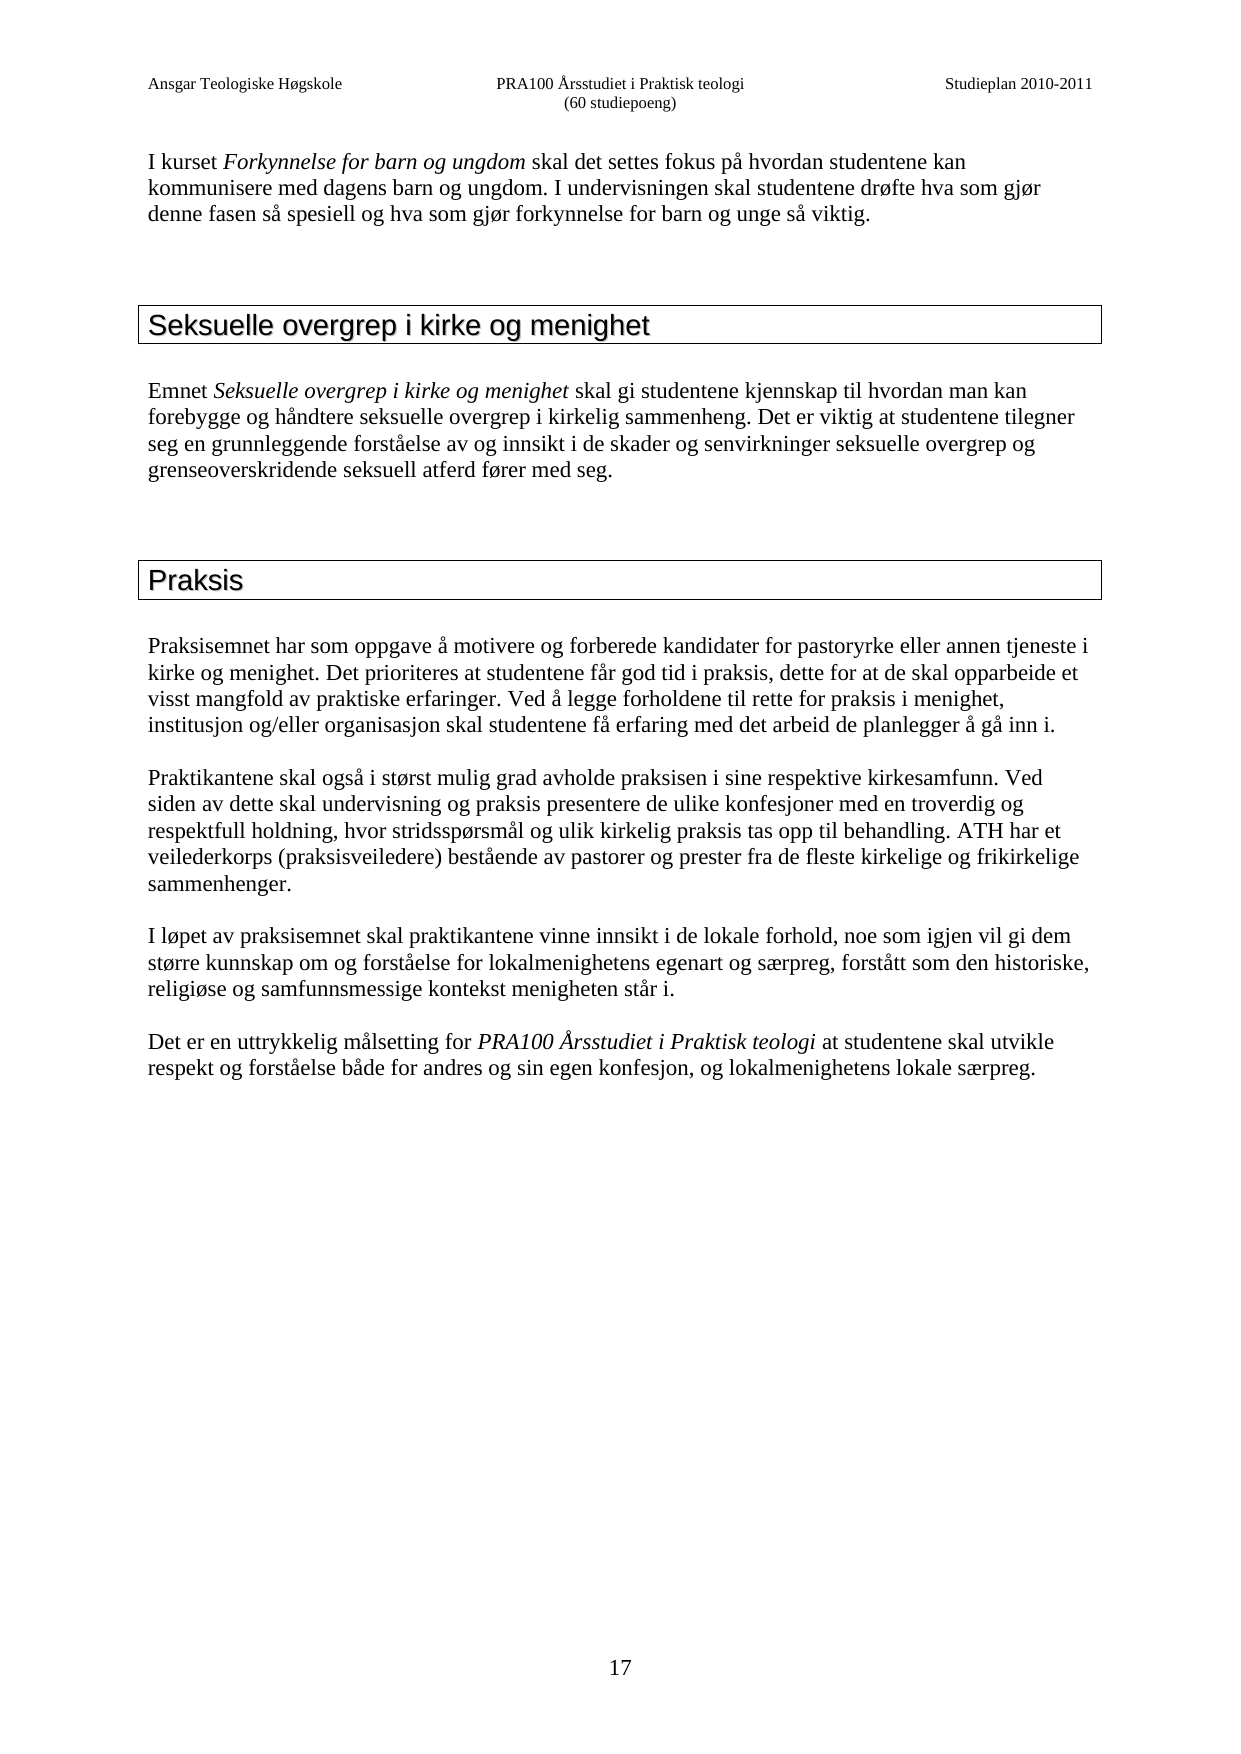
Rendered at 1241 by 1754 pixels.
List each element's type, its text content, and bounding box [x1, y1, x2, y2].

text I kurset Forkynnelse for barn og ungdom skal det settes fokus på hvordan studentene kan kommunisere med dagens barn og ungdom. I undervisningen skal studentene drøfte hva som gjør denne fasen så spesiell og hva som gjør forkynnelse for barn og unge så viktig. [148, 148, 1092, 227]
text I løpet av praksisemnet skal praktikantene vinne innsikt i de lokale forhold, noe som igjen vil gi dem større kunnskap om og forståelse for lokalmenighetens egenart og særpreg, forstått som den historiske, religiøse og samfunnsmessige kontekst menigheten står i. [148, 922, 1092, 1001]
text Emnet Seksuelle overgrep i kirke og menighet skal gi studentene kjennskap til hvordan man kan forebygge og håndtere seksuelle overgrep i kirkelig sammenheng. Det er viktig at studentene tilegner seg en grunnleggende forståelse av og innsikt i de skader og senvirkninger seksuelle overgrep og grenseoverskridende seksuell atferd fører med seg. [148, 377, 1092, 482]
text Praktikantene skal også i størst mulig grad avholde praksisen i sine respektive kirkesamfunn. Ved siden av dette skal undervisning og praksis presentere de ulike konfesjoner med en troverdig og respektfull holdning, hvor stridsspørsmål og ulik kirkelig praksis tas opp til behandling. ATH har et veilederkorps (praksisveiledere) bestående av pastorer og prester fra de fleste kirkelige og frikirkelige sammenhenger. [148, 764, 1092, 896]
text Praksisemnet har som oppgave å motivere og forberede kandidater for pastoryrke eller annen tjeneste i kirke og menighet. Det prioriteres at studentene får god tid i praksis, dette for at de skal opparbeide et visst mangfold av praktiske erfaringer. Ved å legge forholdene til rette for praksis i menighet, institusjon og/eller organisasjon skal studentene få erfaring med det arbeid de planlegger å gå inn i. [148, 632, 1092, 738]
subtitle Seksuelle overgrep i kirke og menighet [139, 306, 1101, 343]
subtitle Praksis [139, 561, 1101, 599]
text Det er en uttrykkelig målsetting for PRA100 Årsstudiet i Praktisk teologi at studentene skal utvikle respekt og forståelse både for andres og sin egen konfesjon, og lokalmenighetens lokale særpreg. [148, 1028, 1092, 1080]
